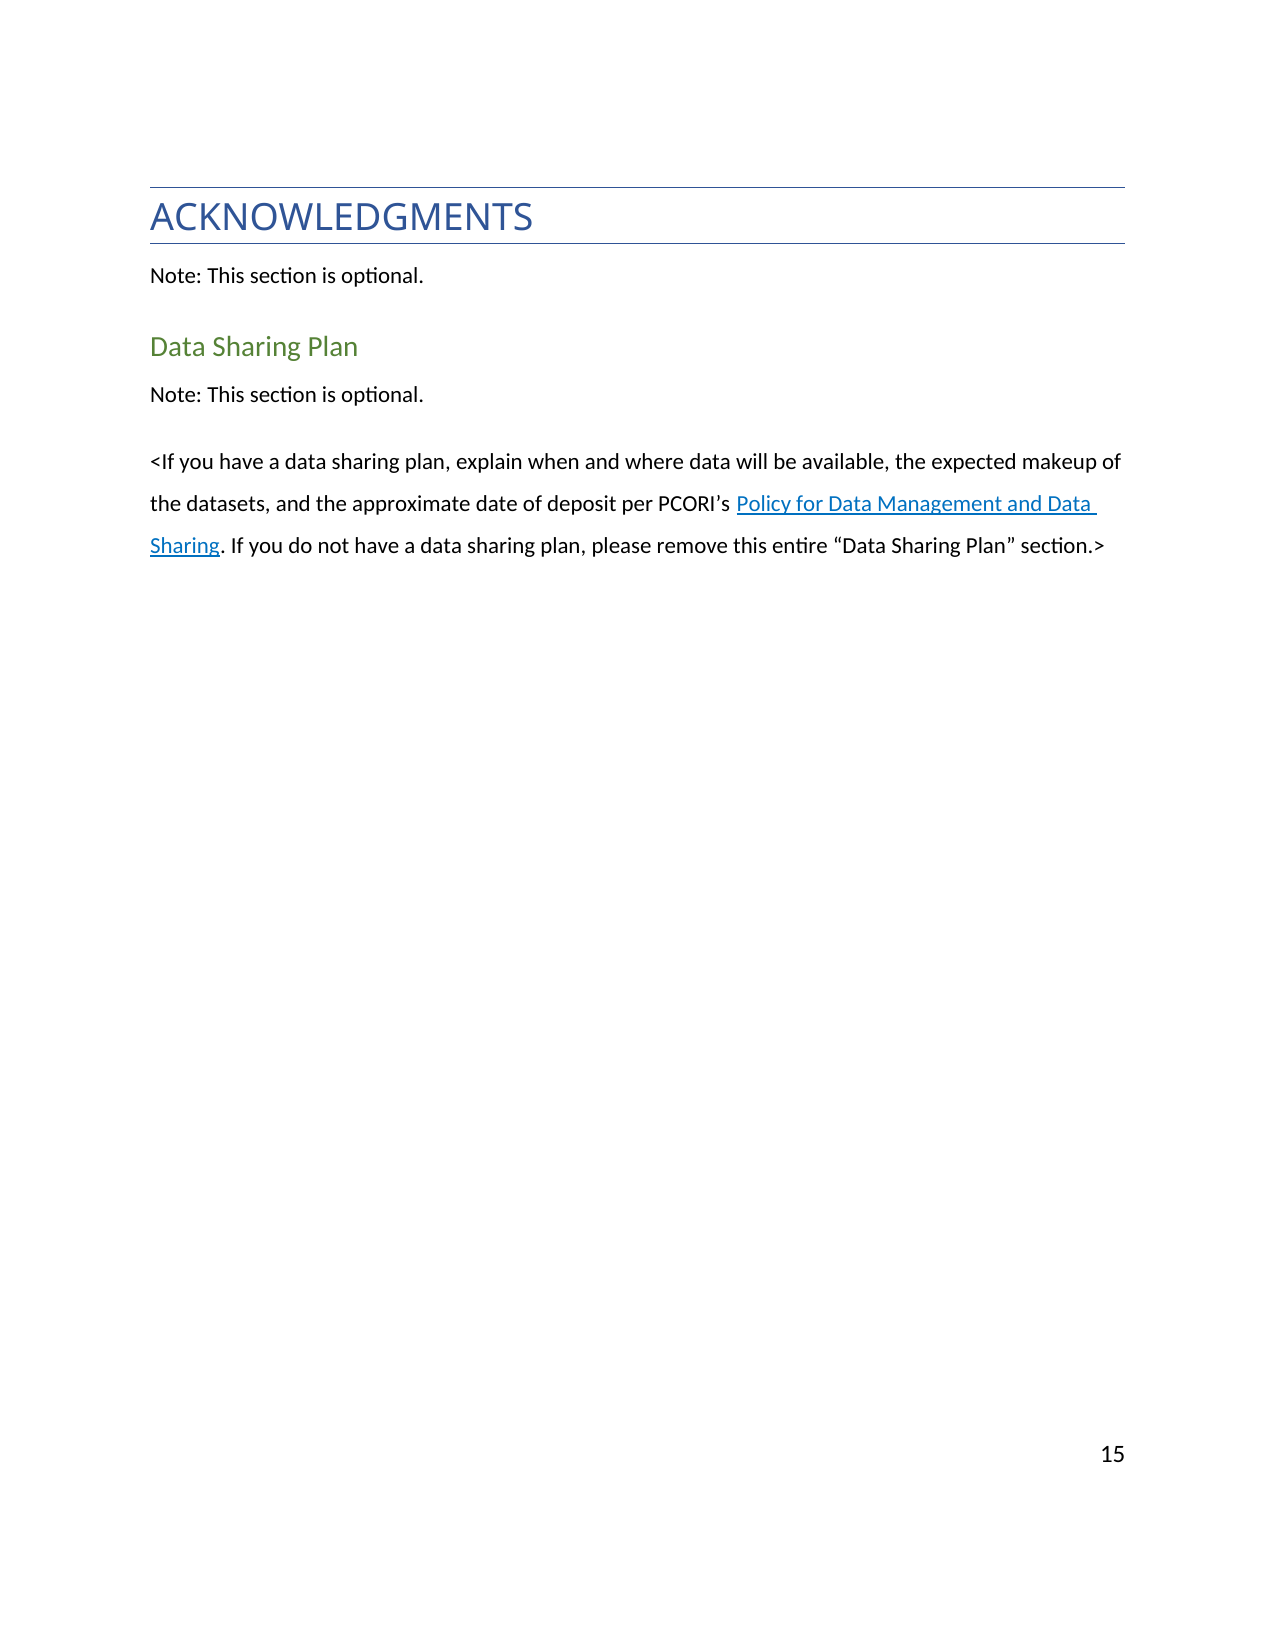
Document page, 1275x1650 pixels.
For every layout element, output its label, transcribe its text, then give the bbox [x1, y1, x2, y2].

subtitle ACKNOWLEDGMENTS [150, 188, 1125, 243]
subtitle Data Sharing Plan [150, 328, 1125, 363]
text <If you have a data sharing plan, explain when and where data will be available, the expected makeup of the datasets, and the approximate date of deposit per PCORI’s Policy for Data Management and Data Sharing. If you do not have a data sharing plan, please remove this entire “Data Sharing Plan” section.> [150, 447, 1125, 559]
text Note: This section is optional. [150, 380, 1125, 408]
text Note: This section is optional. [150, 261, 1125, 289]
